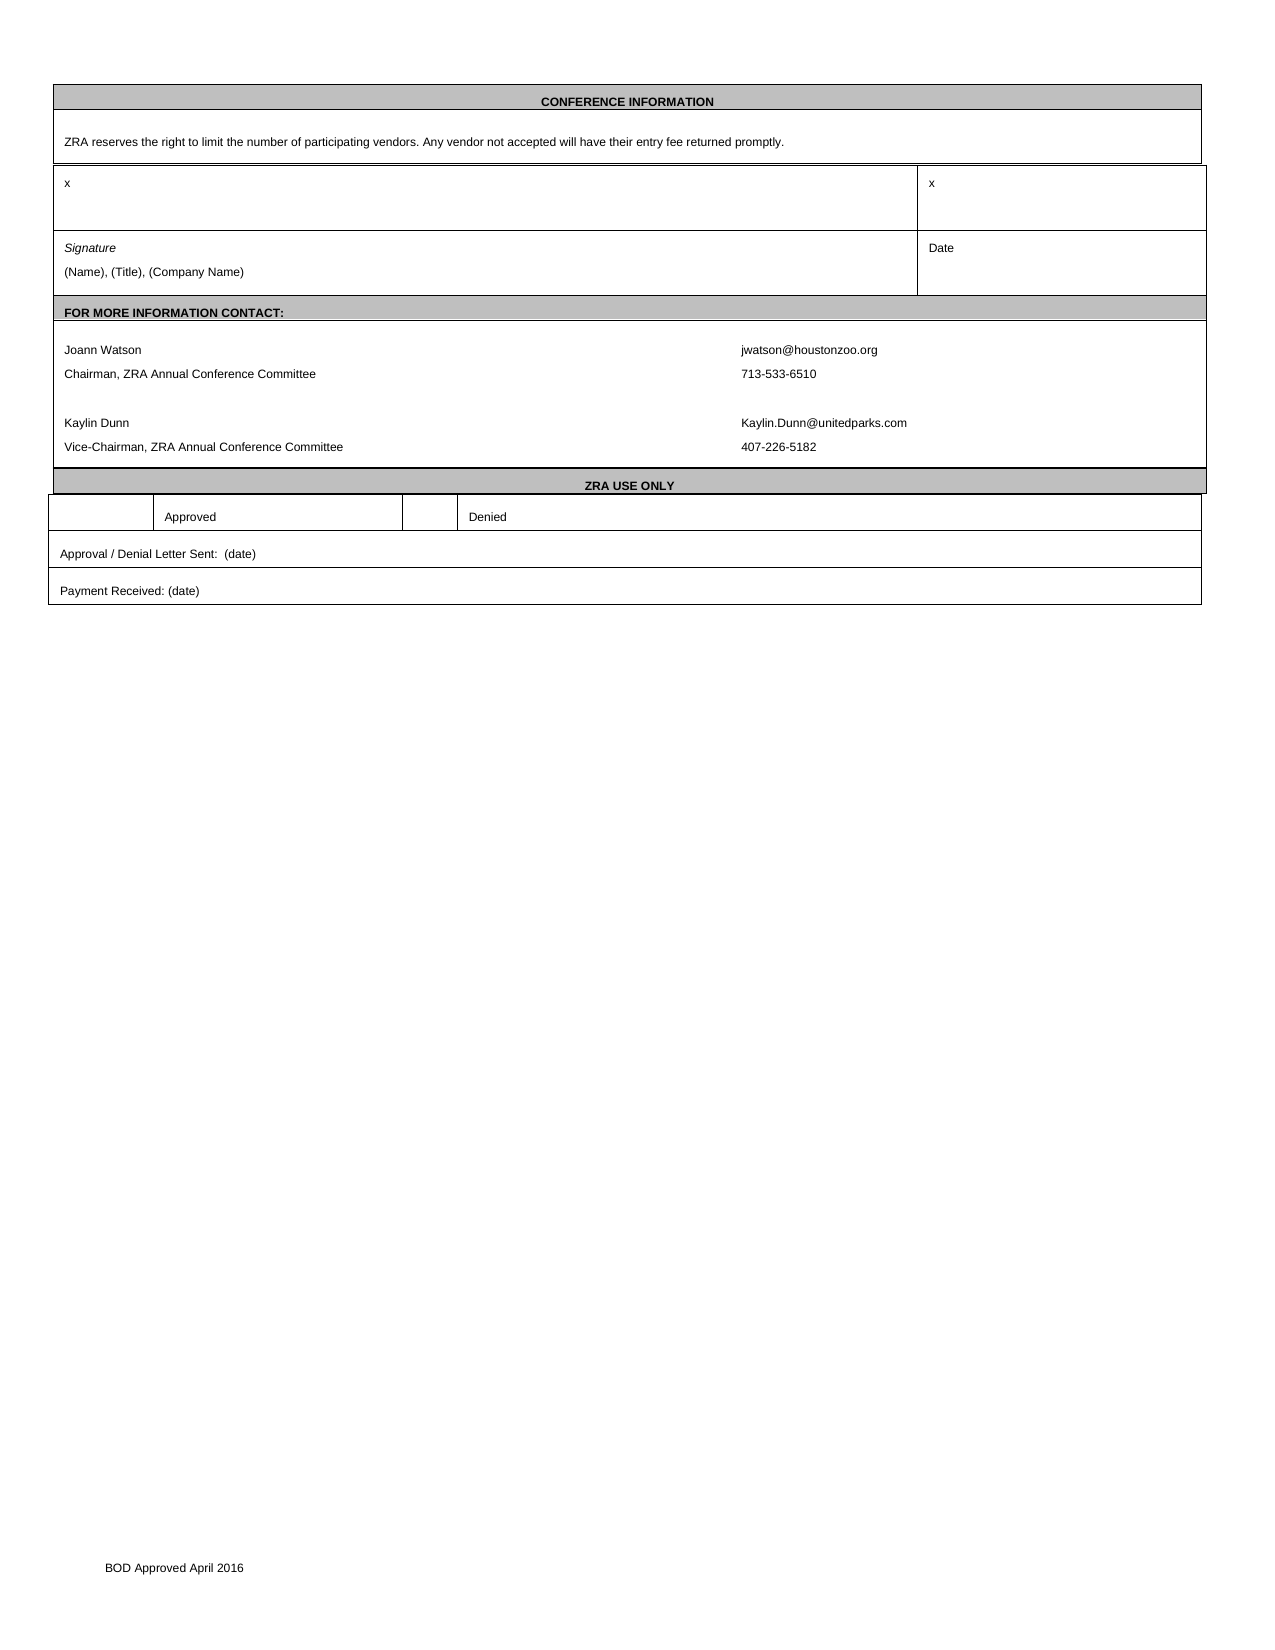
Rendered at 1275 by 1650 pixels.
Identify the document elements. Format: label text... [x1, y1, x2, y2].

table_cell Signature (Name), (Title), (Company Name) [54, 231, 917, 294]
table_cell Kaylin.Dunn@unitedparks.com 407-226-5182 [730, 393, 1206, 467]
table_cell Approval / Denial Letter Sent: (date) [49, 531, 1201, 567]
table_cell Payment Received: (date) [49, 568, 1201, 604]
table_header Approved [154, 495, 402, 529]
table_header CONFERENCE INFORMATION [54, 85, 1201, 109]
table_cell FOR MORE INFORMATION CONTACT: [54, 296, 1206, 319]
table_header ZRA USE ONLY [54, 469, 1206, 493]
table_cell ZRA reserves the right to limit the number of participating vendors. Any vendor not accepted will have their entry fee returned promptly. [54, 110, 1201, 163]
table_cell jwatson@houstonzoo.org 713-533-6510 [730, 321, 1206, 393]
table_cell Kaylin Dunn Vice-Chairman, ZRA Annual Conference Committee [54, 393, 730, 467]
table_cell Date [918, 231, 1206, 294]
table_header [49, 495, 153, 529]
table_header x [54, 166, 917, 230]
table_cell Joann Watson Chairman, ZRA Annual Conference Committee [54, 321, 730, 393]
table_header [403, 495, 457, 529]
table_header Denied [458, 495, 1201, 529]
table_header x [918, 166, 1206, 230]
